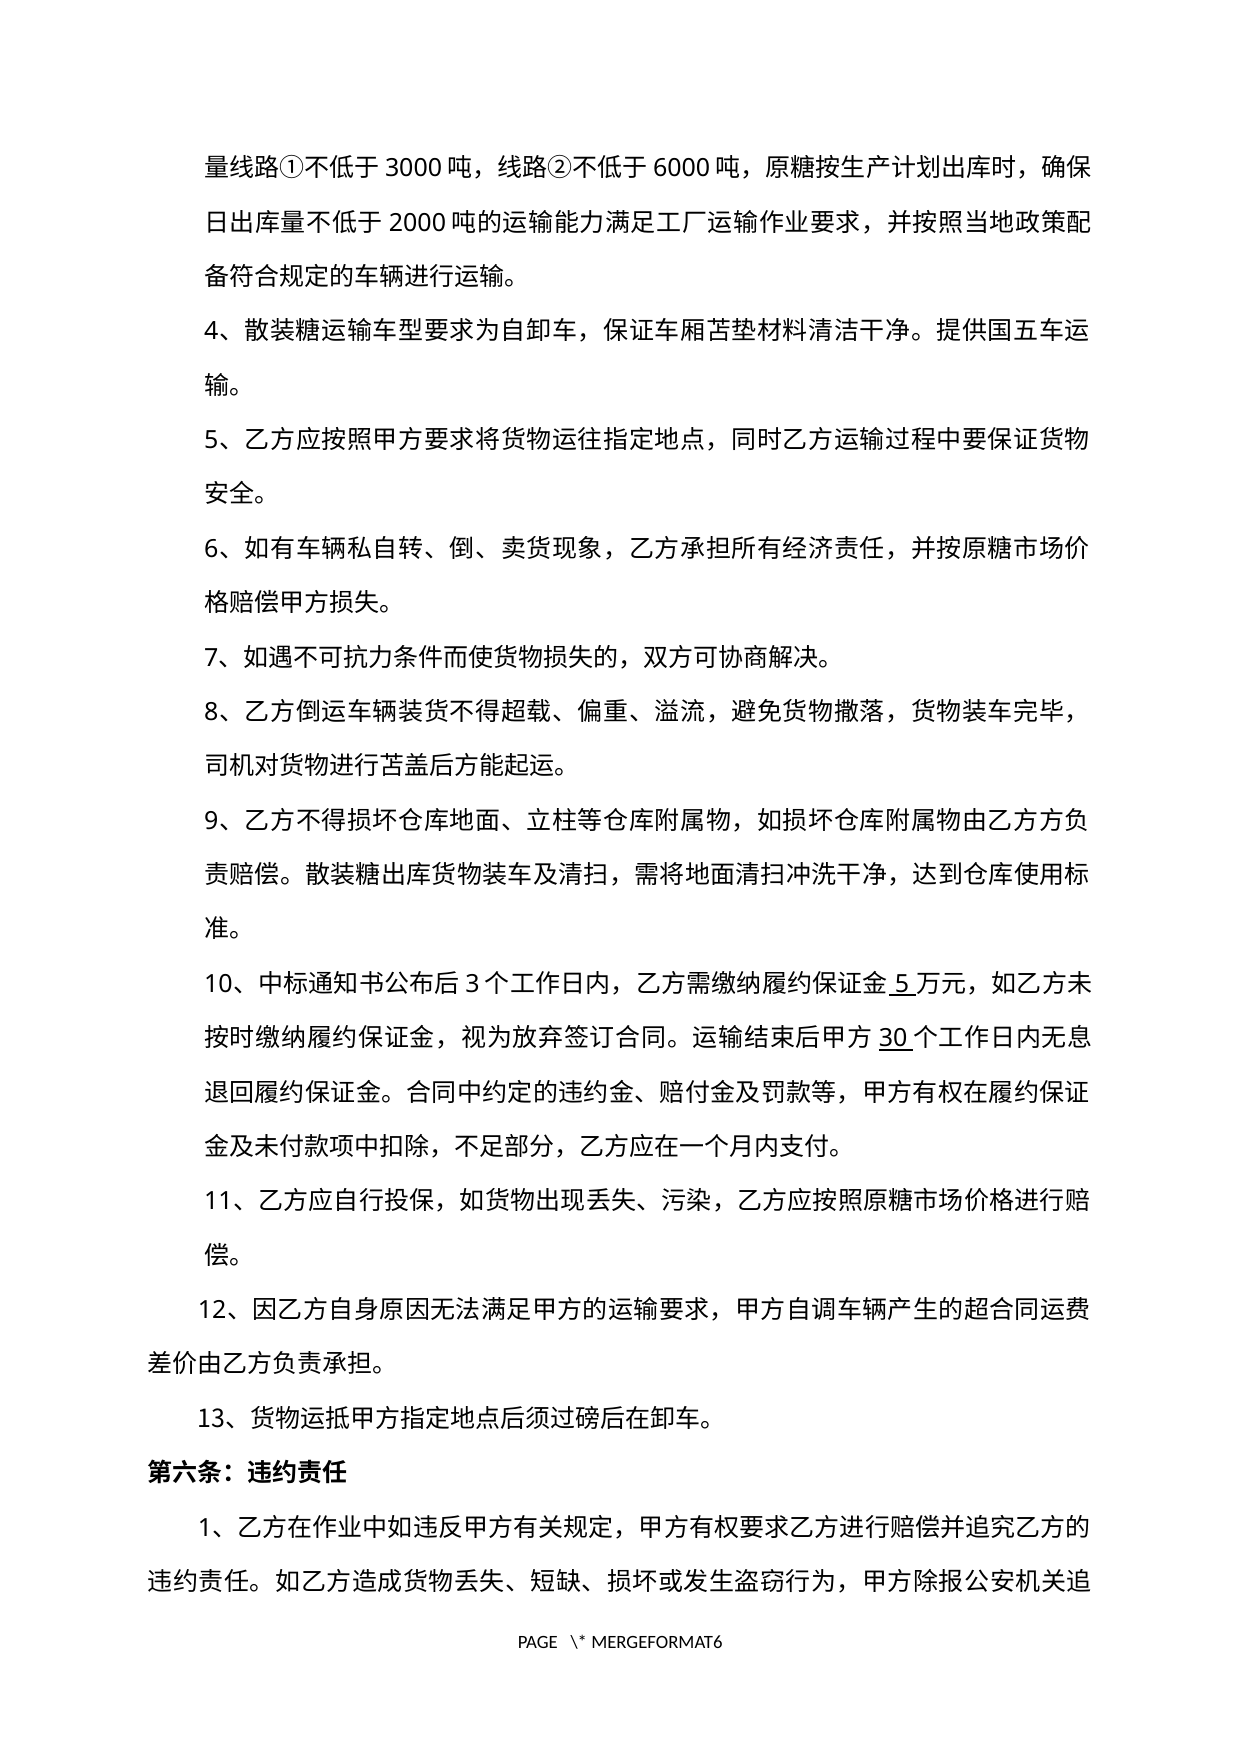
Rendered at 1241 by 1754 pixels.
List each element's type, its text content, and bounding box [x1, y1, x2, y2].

text 第六条：违约责任 [148, 1453, 1092, 1489]
text 7、如遇不可抗力条件而使货物损失的，双方可协商解决。 [204, 637, 1092, 673]
text 4、散装糖运输车型要求为自卸车，保证车厢苫垫材料清洁干净。提供国五车运输。 [204, 311, 1092, 401]
text 12、因乙方自身原因无法满足甲方的运输要求，甲方自调车辆产生的超合同运费差价由乙方负责承担。 [148, 1289, 1092, 1380]
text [148, 1507, 1092, 1598]
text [204, 148, 1092, 293]
text 9、乙方不得损坏仓库地面、立柱等仓库附属物，如损坏仓库附属物由乙方方负责赔偿。散装糖出库货物装车及清扫，需将地面清扫冲洗干净，达到仓库使用标准。 [204, 800, 1092, 945]
text 5、乙方应按照甲方要求将货物运往指定地点，同时乙方运输过程中要保证货物安全。 [204, 419, 1092, 510]
text 13、货物运抵甲方指定地点后须过磅后在卸车。 [148, 1398, 1092, 1434]
text 11、乙方应自行投保，如货物出现丢失、污染，乙方应按照原糖市场价格进行赔偿。 [204, 1181, 1092, 1271]
text 8、乙方倒运车辆装货不得超载、偏重、溢流，避免货物撒落，货物装车完毕，司机对货物进行苫盖后方能起运。 [204, 691, 1092, 782]
text 6、如有车辆私自转、倒、卖货现象，乙方承担所有经济责任，并按原糖市场价格赔偿甲方损失。 [204, 528, 1092, 619]
text 10、中标通知书公布后3个工作日内，乙方需缴纳履约保证金 5 万元，如乙方未按时缴纳履约保证金，视为放弃签订合同。运输结束后甲方30个工作日内无息退回履约保证金。合同中约定的违约金、赔付金及罚款等，甲方有权在履约保证金及未付款项中扣除，不足部分，乙方应在一个月内支付。 [204, 963, 1092, 1163]
